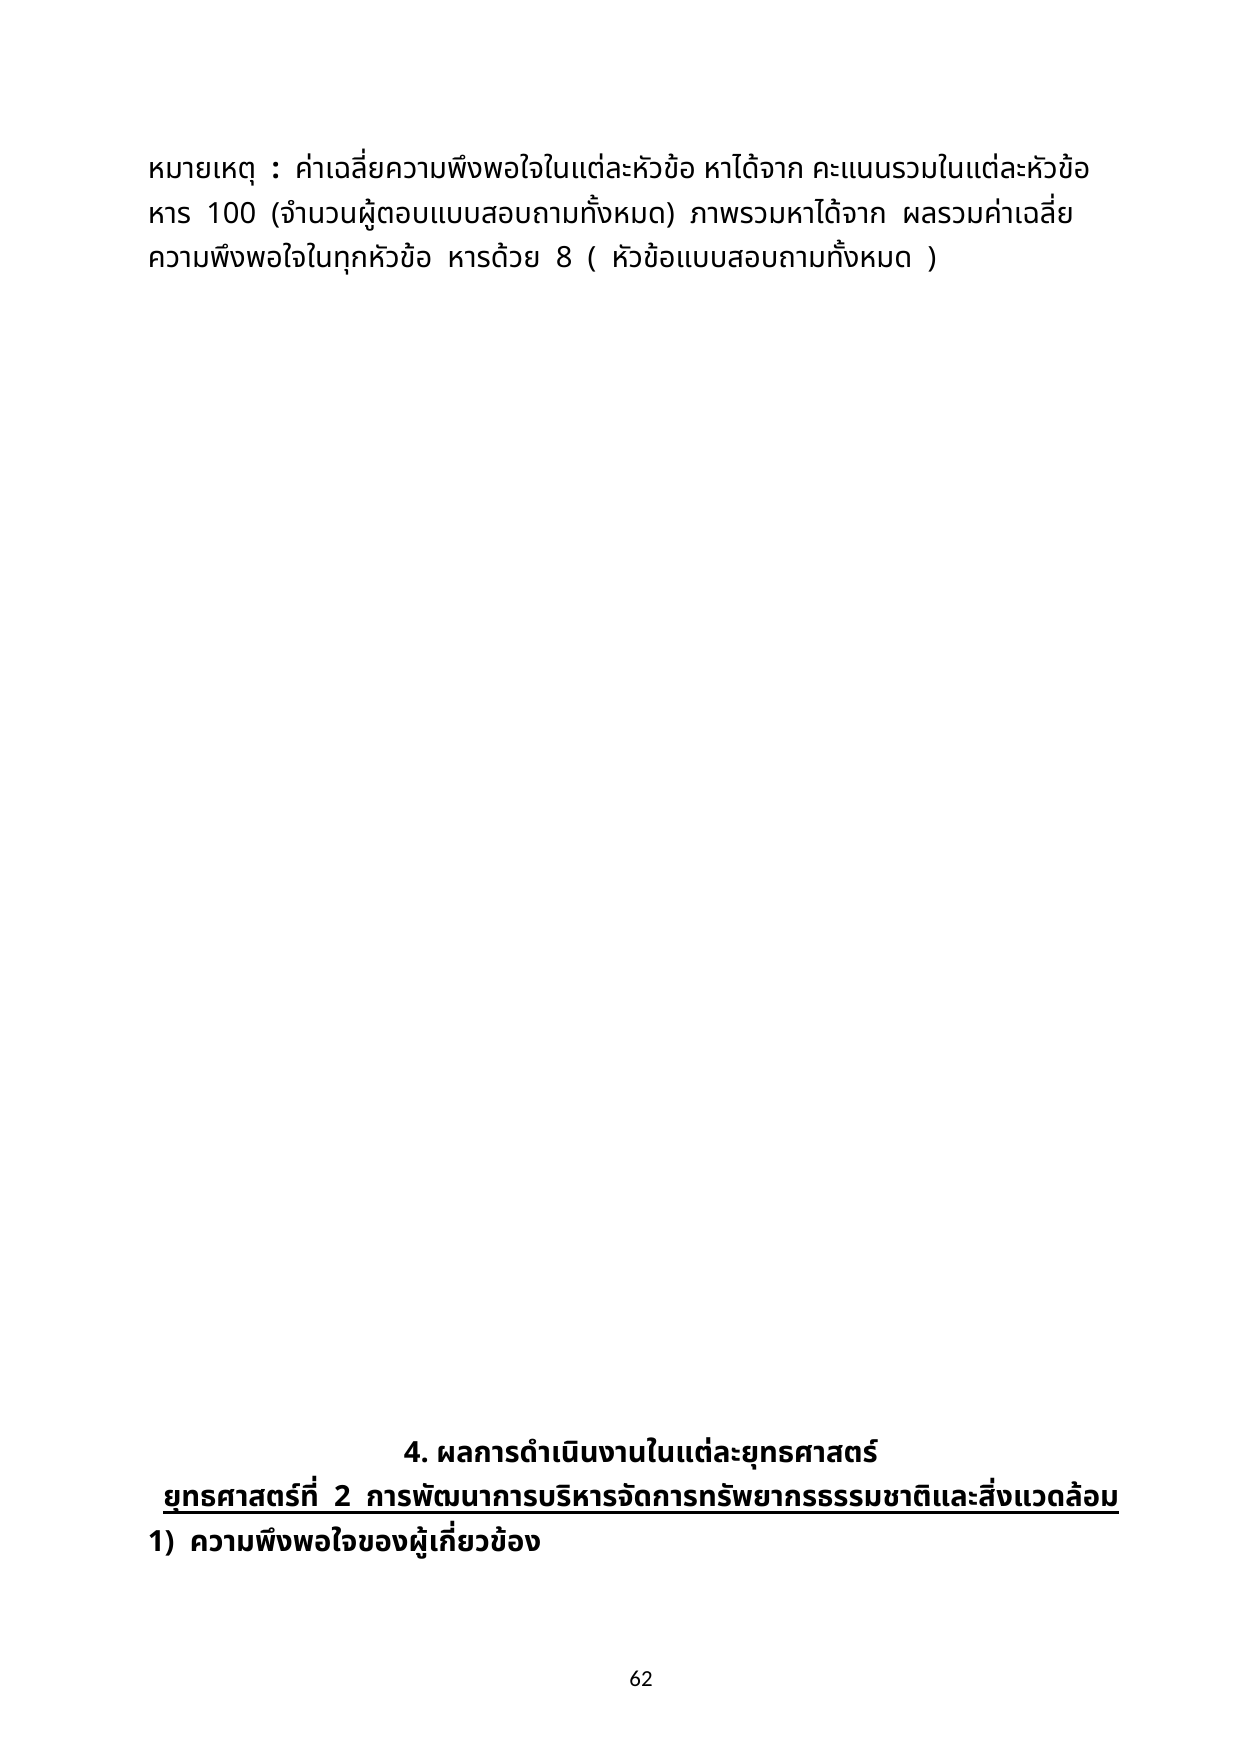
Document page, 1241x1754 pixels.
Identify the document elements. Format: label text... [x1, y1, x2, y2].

text หมายเหตุ : ค่าเฉลี่ยความพึงพอใจในแต่ละหัวข้อ หาได้จาก คะแนนรวมในแต่ละหัวข้อ หาร 100 (จำนวนผู้ตอบแบบสอบถามทั้งหมด) ภาพรวมหาได้จาก ผลรวมค่าเฉลี่ยความพึงพอใจในทุกหัวข้อ หารด้วย 8 ( หัวข้อแบบสอบถามทั้งหมด ) [148, 148, 1134, 281]
text ยุทธศาสตร์ที่ 2 การพัฒนาการบริหารจัดการทรัพยากรธรรมชาติและสิ่งแวดล้อม [148, 1476, 1134, 1520]
text 4. ผลการดำเนินงานในแต่ละยุทธศาสตร์ [148, 1431, 1134, 1476]
text 1) ความพึงพอใจของผู้เกี่ยวข้อง [148, 1520, 1134, 1564]
